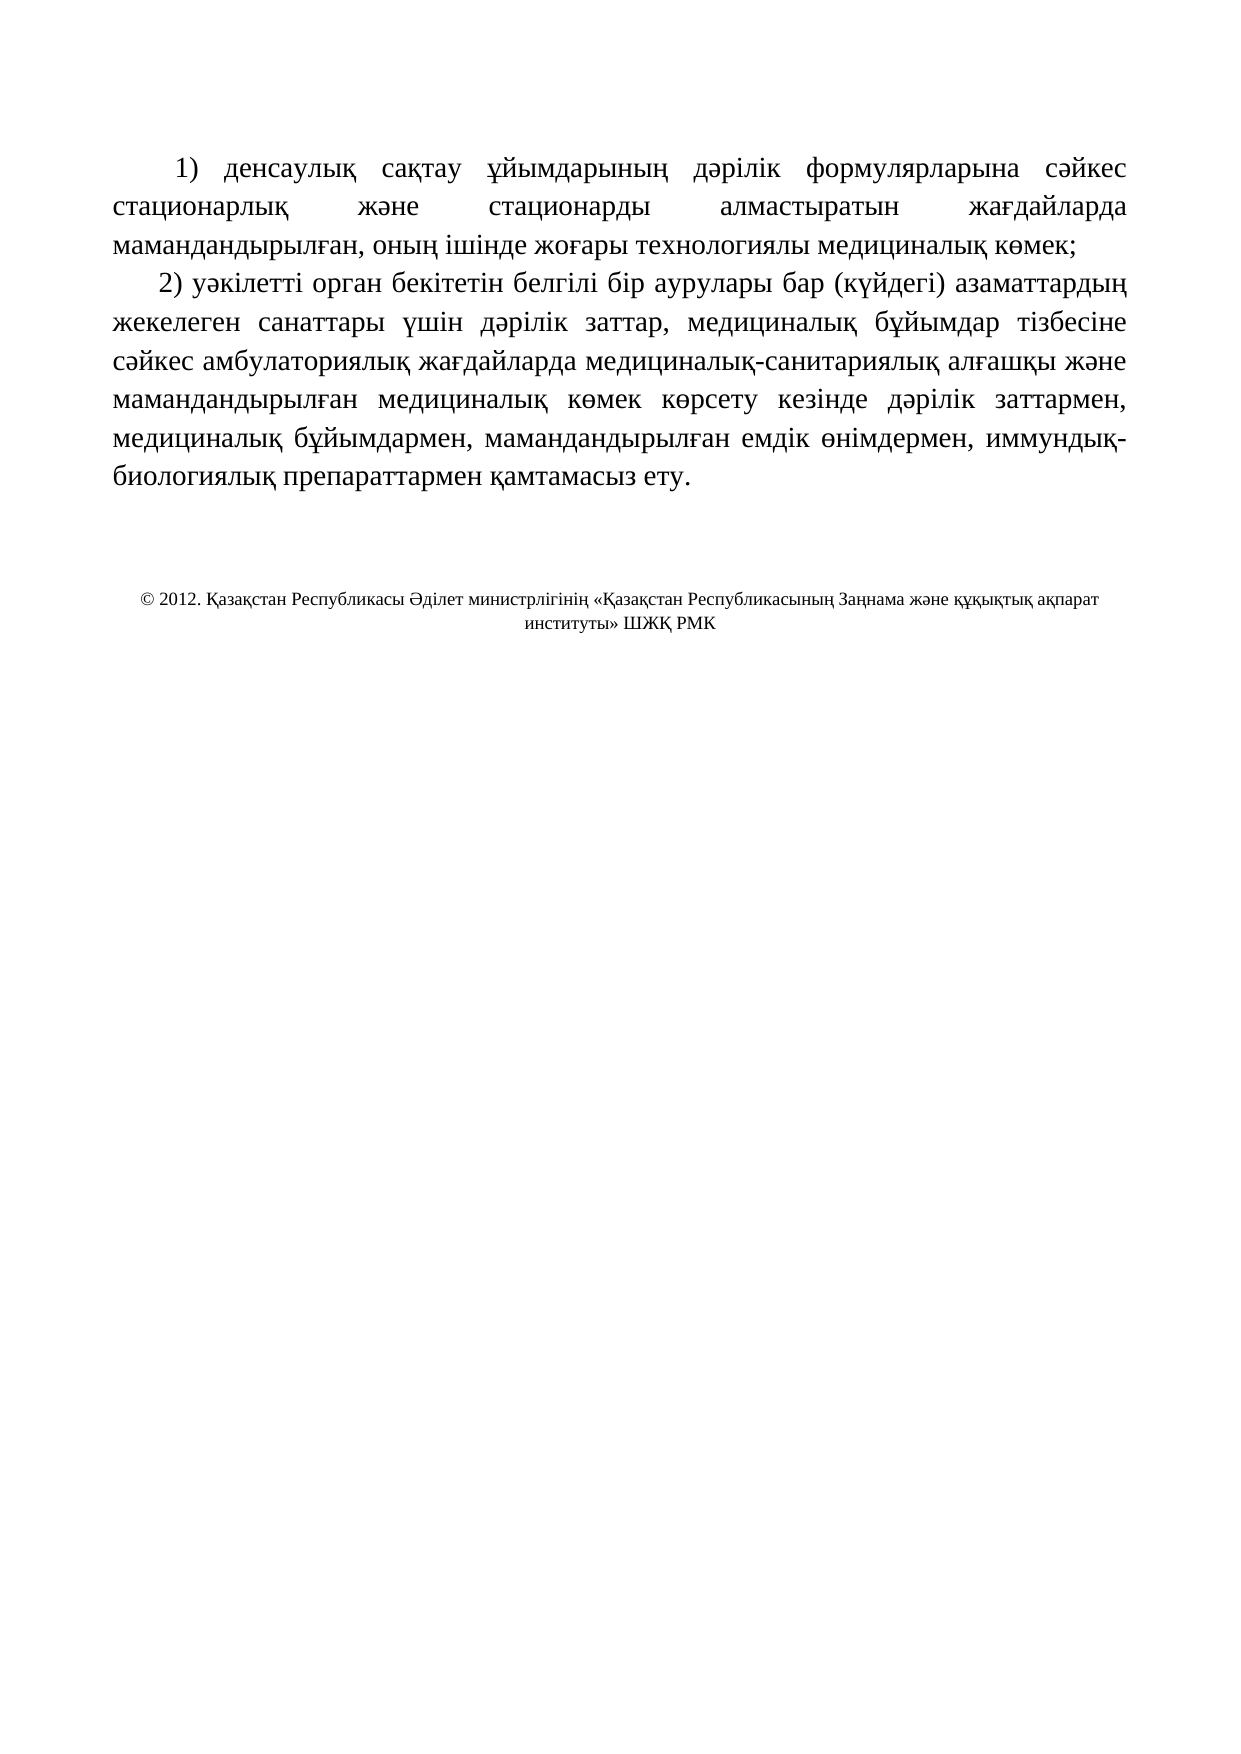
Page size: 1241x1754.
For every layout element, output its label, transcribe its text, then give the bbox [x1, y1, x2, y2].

text 1) денсаулық сақтау ұйымдарының дәрілік формулярларына сәйкес стационарлық және стационарды алмастыратын жағдайларда мамандандырылған, оның ішінде жоғары технологиялы медициналық көмек; [112, 150, 1128, 261]
text © 2012. Қазақстан Республикасы Әділет министрлігінің «Қазақстан Республикасының Заңнама және құқықтық ақпарат институты» ШЖҚ РМК [112, 587, 1128, 634]
text 2) уәкілетті орган бекітетін белгілі бір аурулары бар (күйдегі) азаматтардың жекелеген санаттары үшін дәрілік заттар, медициналық бұйымдар тізбесіне сәйкес амбулаториялық жағдайларда медициналық-санитариялық алғашқы және мамандандырылған медициналық көмек көрсету кезінде дәрілік заттармен, медициналық бұйымдармен, мамандандырылған емдік өнімдермен, иммундық-биологиялық препараттармен қамтамасыз ету. [112, 266, 1128, 492]
